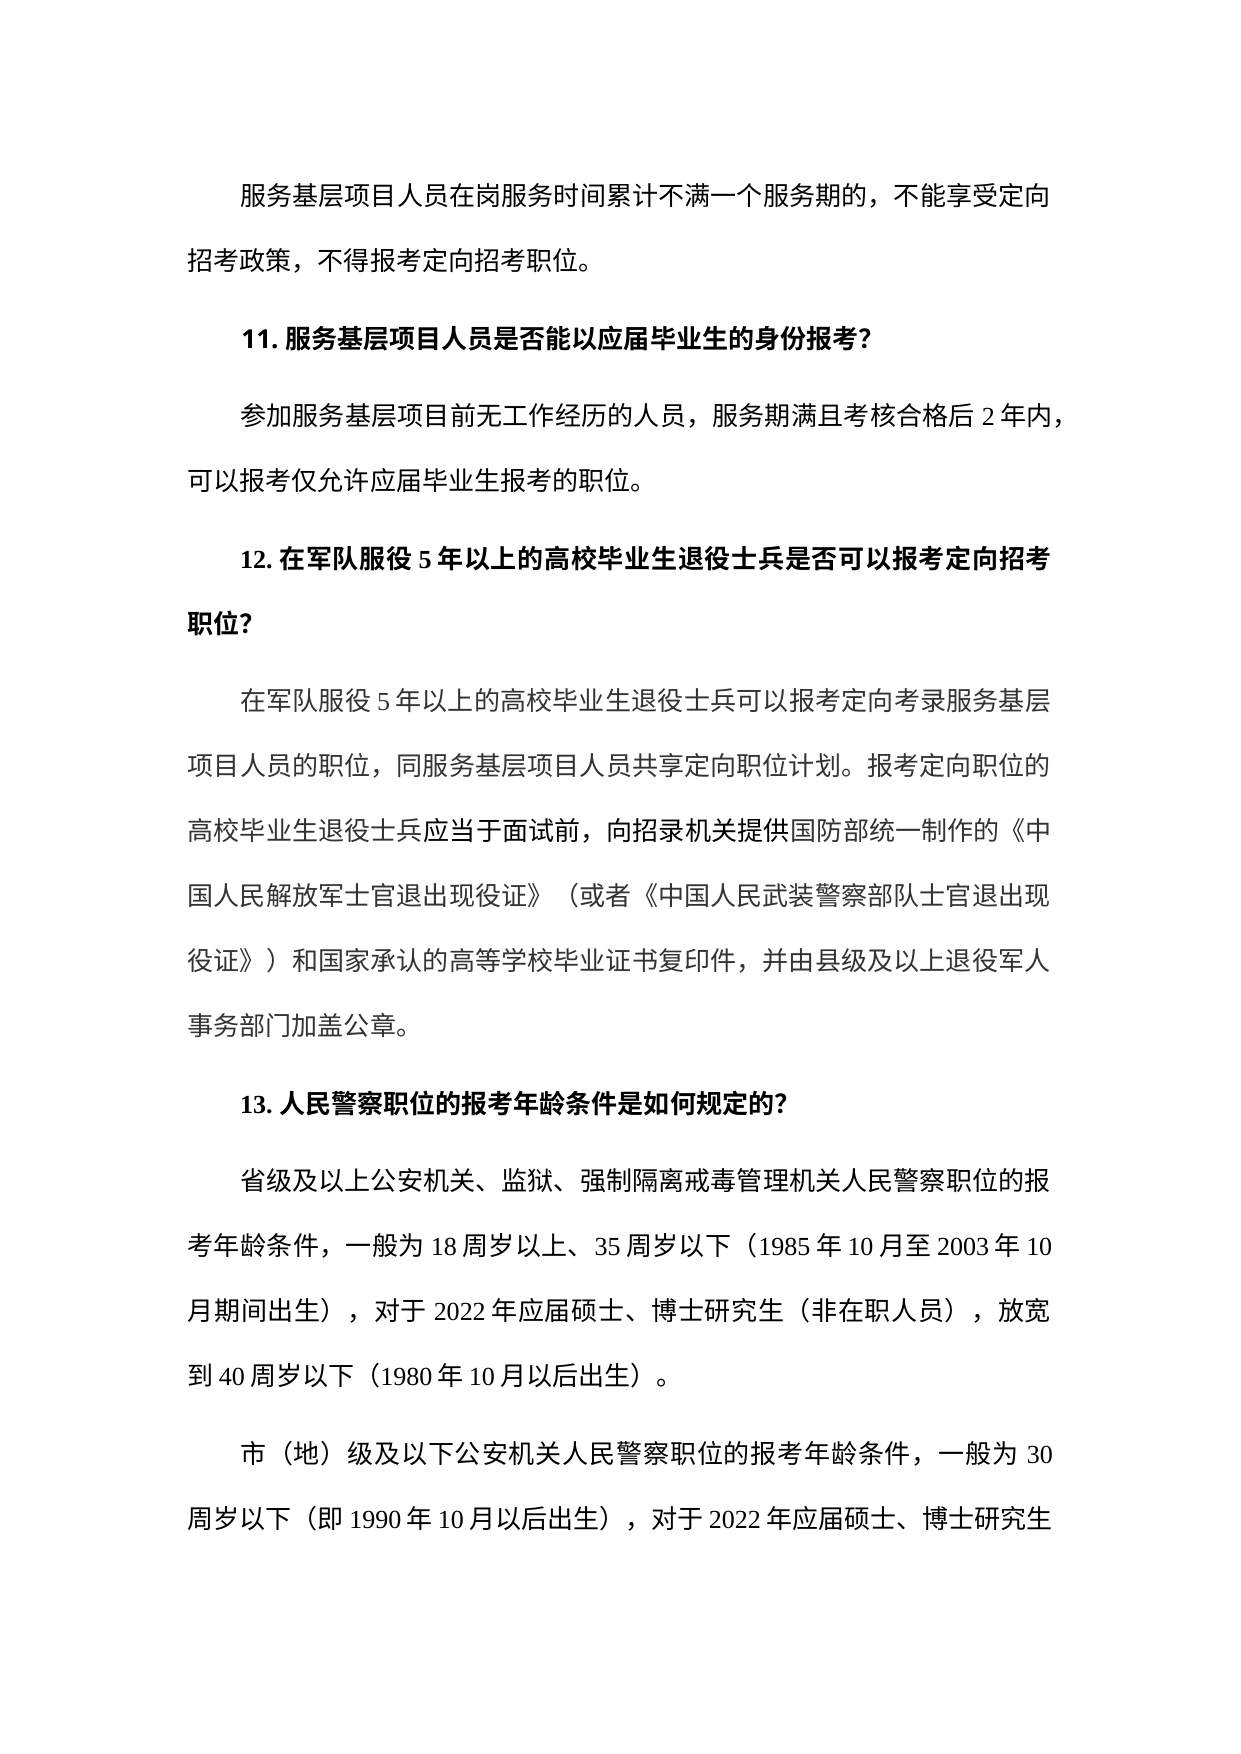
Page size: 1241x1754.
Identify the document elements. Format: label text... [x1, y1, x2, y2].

text 省级及以上公安机关、监狱、强制隔离戒毒管理机关人民警察职位的报考年龄条件，一般为18周岁以上、35周岁以下（1985年10月至2003年10月期间出生），对于2022年应届硕士、博士研究生（非在职人员），放宽到40周岁以下（1980年10月以后出生）。 [187, 1147, 1053, 1407]
text 12. 在军队服役5年以上的高校毕业生退役士兵是否可以报考定向招考职位？ [187, 524, 1053, 654]
text 服务基层项目人员在岗服务时间累计不满一个服务期的，不能享受定向招考政策，不得报考定向招考职位。 [187, 162, 1053, 292]
text 11. 服务基层项目人员是否能以应届毕业生的身份报考？ [187, 304, 1053, 369]
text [187, 1419, 1053, 1549]
text 参加服务基层项目前无工作经历的人员，服务期满且考核合格后2年内，可以报考仅允许应届毕业生报考的职位。 [187, 382, 1053, 512]
text 13. 人民警察职位的报考年龄条件是如何规定的？ [187, 1069, 1053, 1134]
text 在军队服役5年以上的高校毕业生退役士兵可以报考定向考录服务基层项目人员的职位，同服务基层项目人员共享定向职位计划。报考定向职位的高校毕业生退役士兵应当于面试前，向招录机关提供国防部统一制作的《中国人民解放军士官退出现役证》（或者《中国人民武装警察部队士官退出现役证》）和国家承认的高等学校毕业证书复印件，并由县级及以上退役军人事务部门加盖公章。 [187, 667, 1053, 1057]
